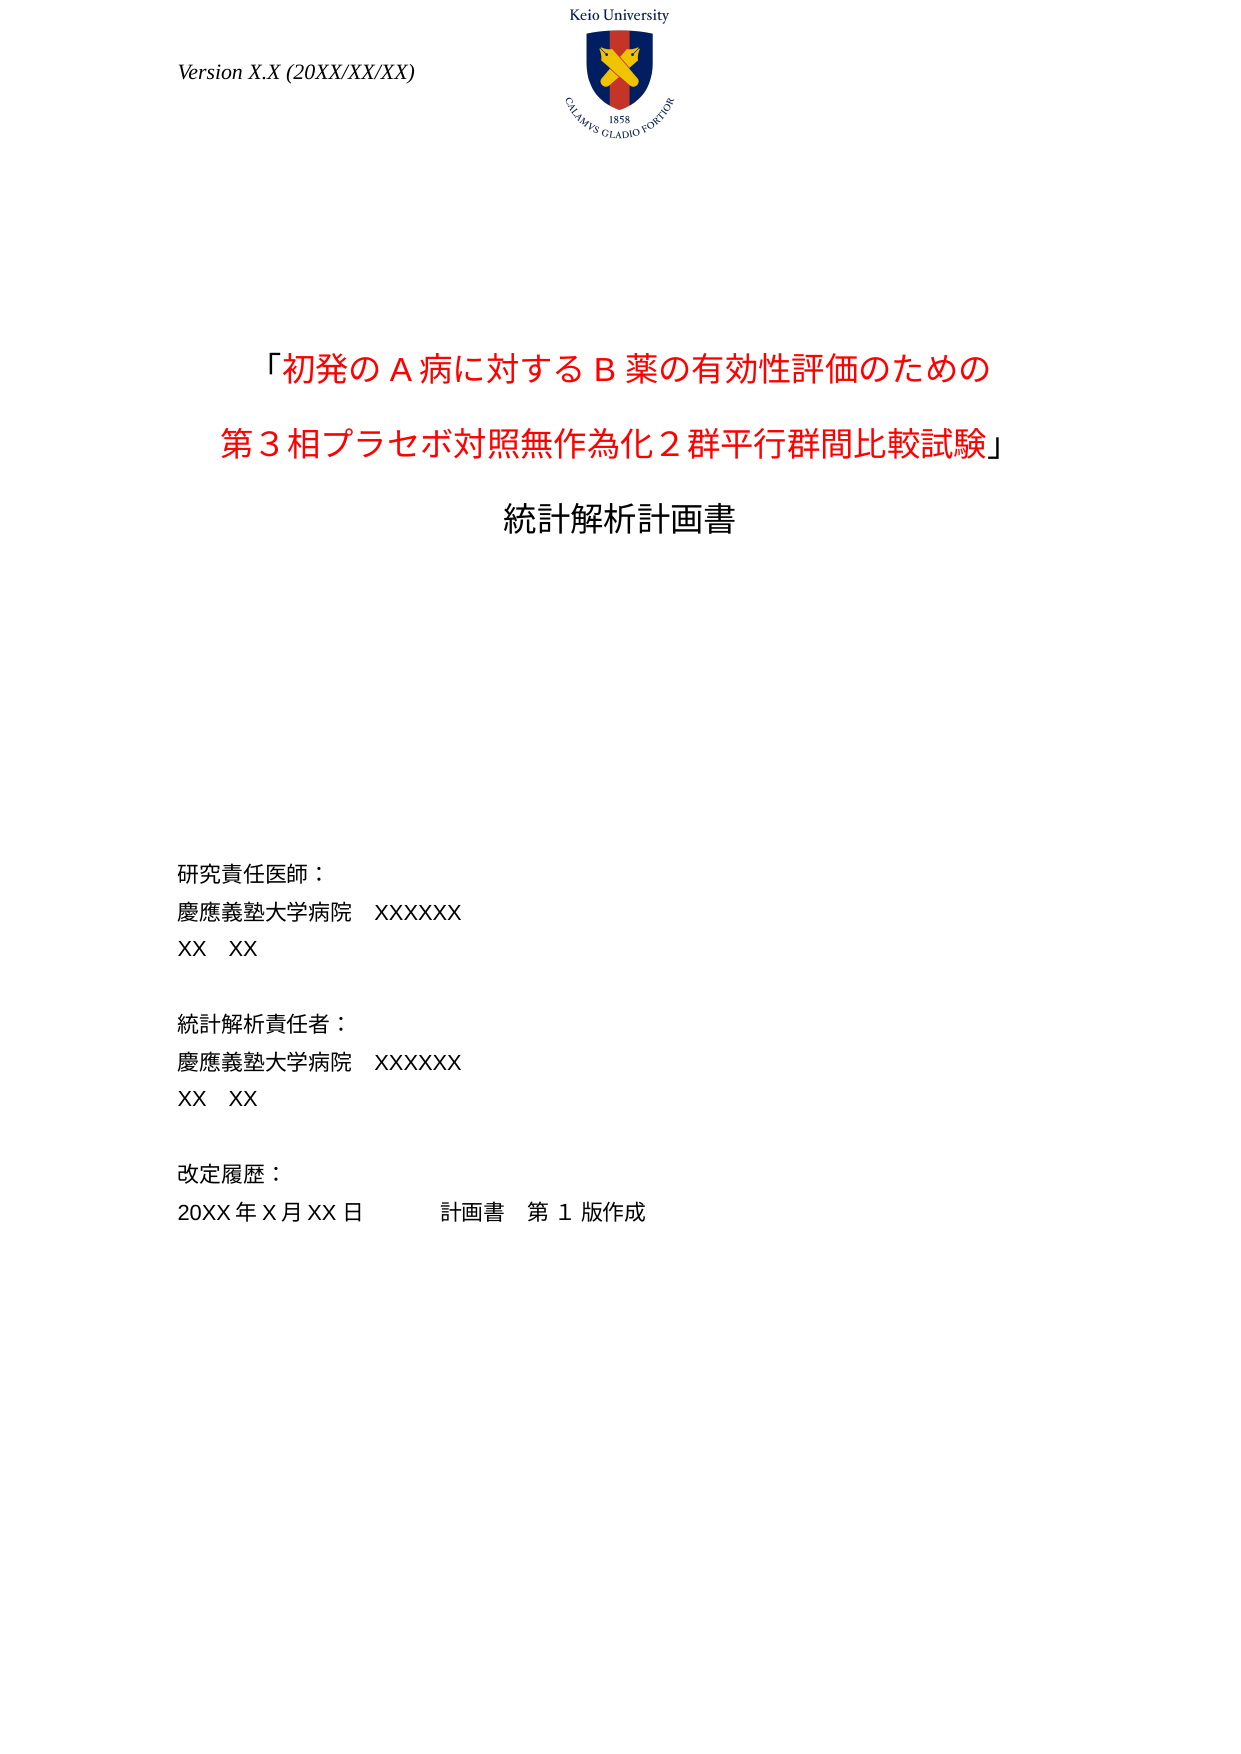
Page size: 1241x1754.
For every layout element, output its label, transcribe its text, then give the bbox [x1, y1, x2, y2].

text 統計解析計画書 [177, 479, 1063, 554]
text 改定履歴： [177, 1154, 1063, 1192]
text XX XX [177, 929, 1063, 967]
text 慶應義塾大学病院 XXXXXX [177, 1042, 1063, 1079]
text XX XX [177, 1079, 1063, 1117]
text 研究責任医師： [177, 854, 1063, 892]
text 統計解析責任者： [177, 1004, 1063, 1042]
text 20XX年 X月XX 日 計画書 第 １ 版作成 [177, 1192, 1063, 1229]
text 第３相プラセボ対照無作為化２群平行群間比較試験」 [177, 404, 1063, 479]
picture [561, 2, 677, 144]
text 「初発の A 病に対する B 薬の有効性評価のための [177, 329, 1063, 404]
text 慶應義塾大学病院 XXXXXX [177, 892, 1063, 929]
